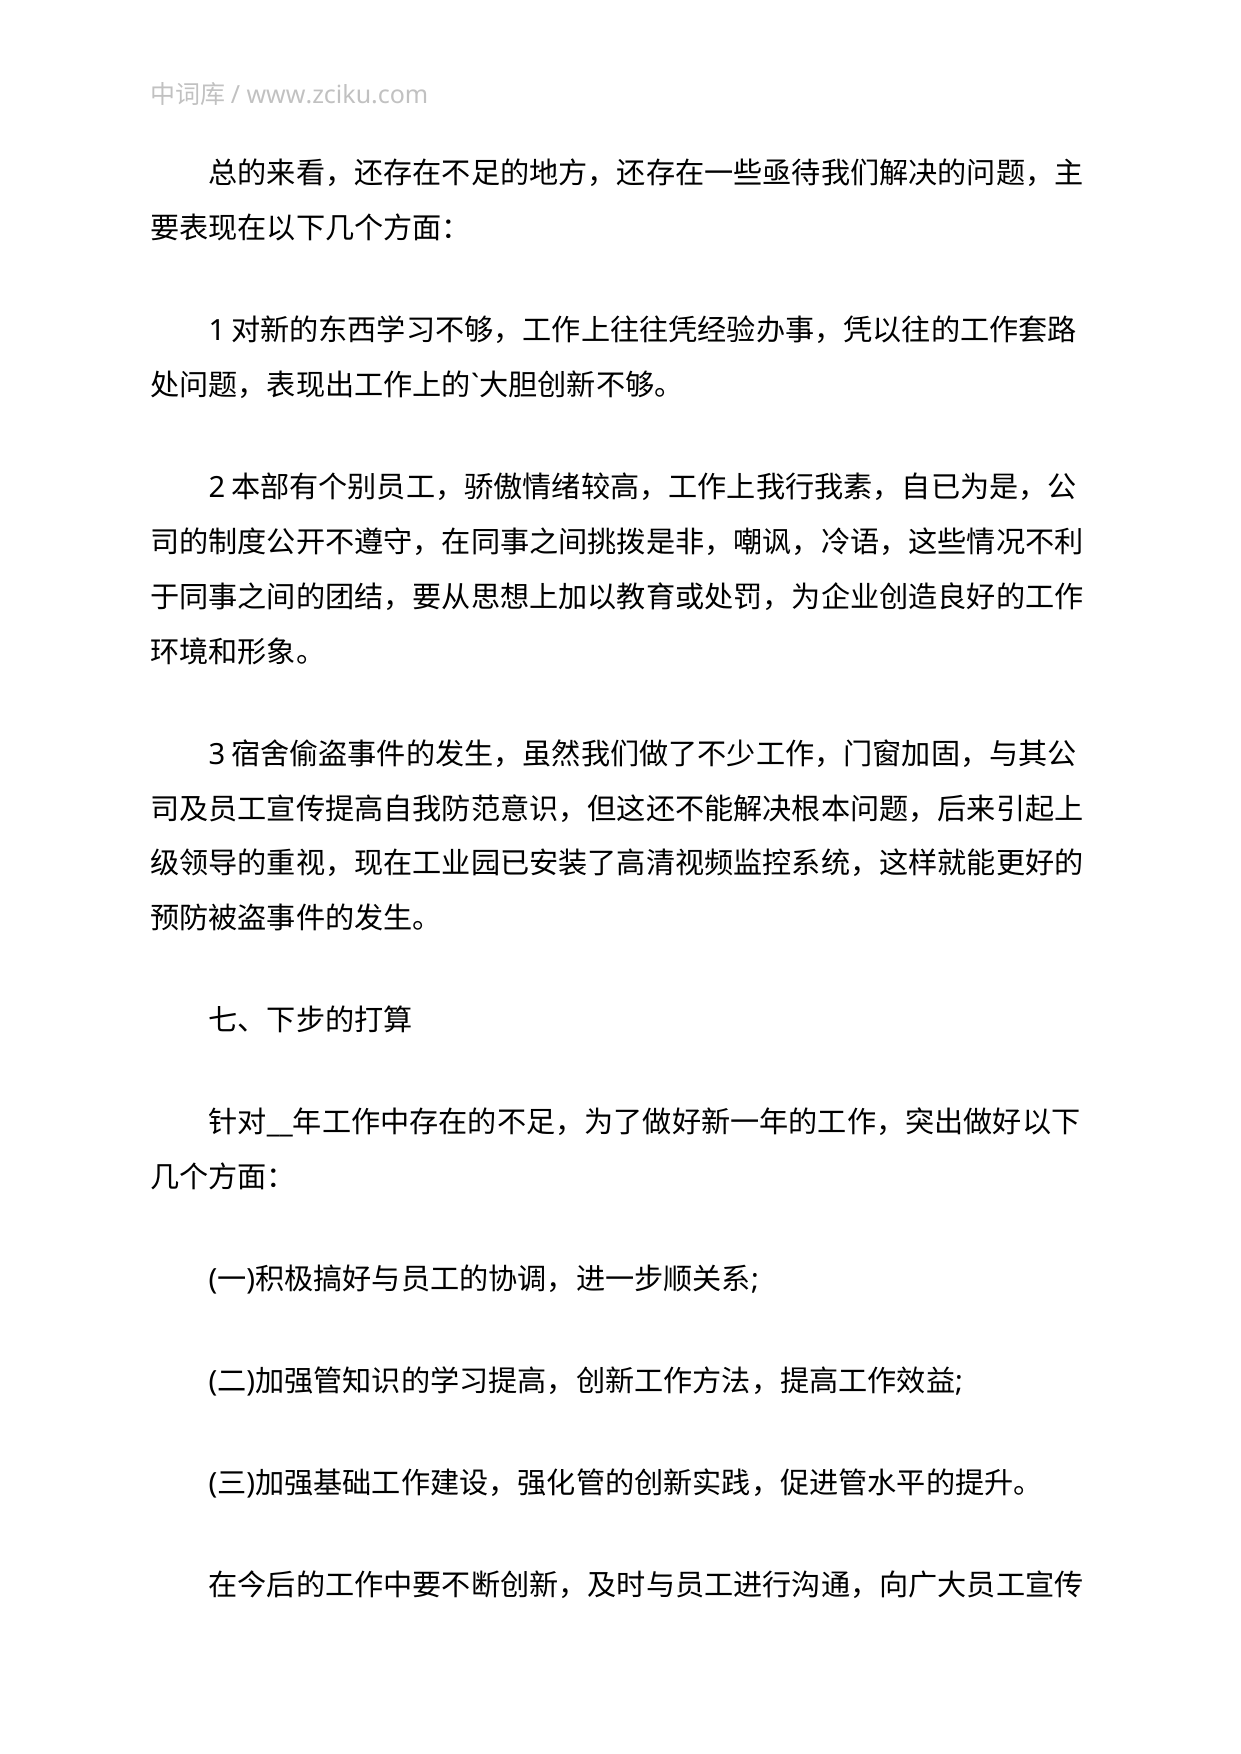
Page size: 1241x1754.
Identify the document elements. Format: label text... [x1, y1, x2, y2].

text 总的来看，还存在不足的地方，还存在一些亟待我们解决的问题，主要表现在以下几个方面： [150, 150, 1090, 247]
text 针对__年工作中存在的不足，为了做好新一年的工作，突出做好以下几个方面： [150, 1098, 1090, 1196]
text 2本部有个别员工，骄傲情绪较高，工作上我行我素，自已为是，公司的制度公开不遵守，在同事之间挑拨是非，嘲讽，冷语，这些情况不利于同事之间的团结，要从思想上加以教育或处罚，为企业创造良好的工作环境和形象。 [150, 464, 1090, 671]
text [150, 1561, 1090, 1603]
text 七、下步的打算 [150, 997, 1090, 1039]
text (三)加强基础工作建设，强化管的创新实践，促进管水平的提升。 [150, 1459, 1090, 1502]
text (二)加强管知识的学习提高，创新工作方法，提高工作效益; [150, 1357, 1090, 1400]
text 1对新的东西学习不够，工作上往往凭经验办事，凭以往的工作套路处问题，表现出工作上的`大胆创新不够。 [150, 307, 1090, 404]
text 3宿舍偷盗事件的发生，虽然我们做了不少工作，门窗加固，与其公司及员工宣传提高自我防范意识，但这还不能解决根本问题，后来引起上级领导的重视，现在工业园已安装了高清视频监控系统，这样就能更好的预防被盗事件的发生。 [150, 730, 1090, 937]
text (一)积极搞好与员工的协调，进一步顺关系; [150, 1255, 1090, 1298]
